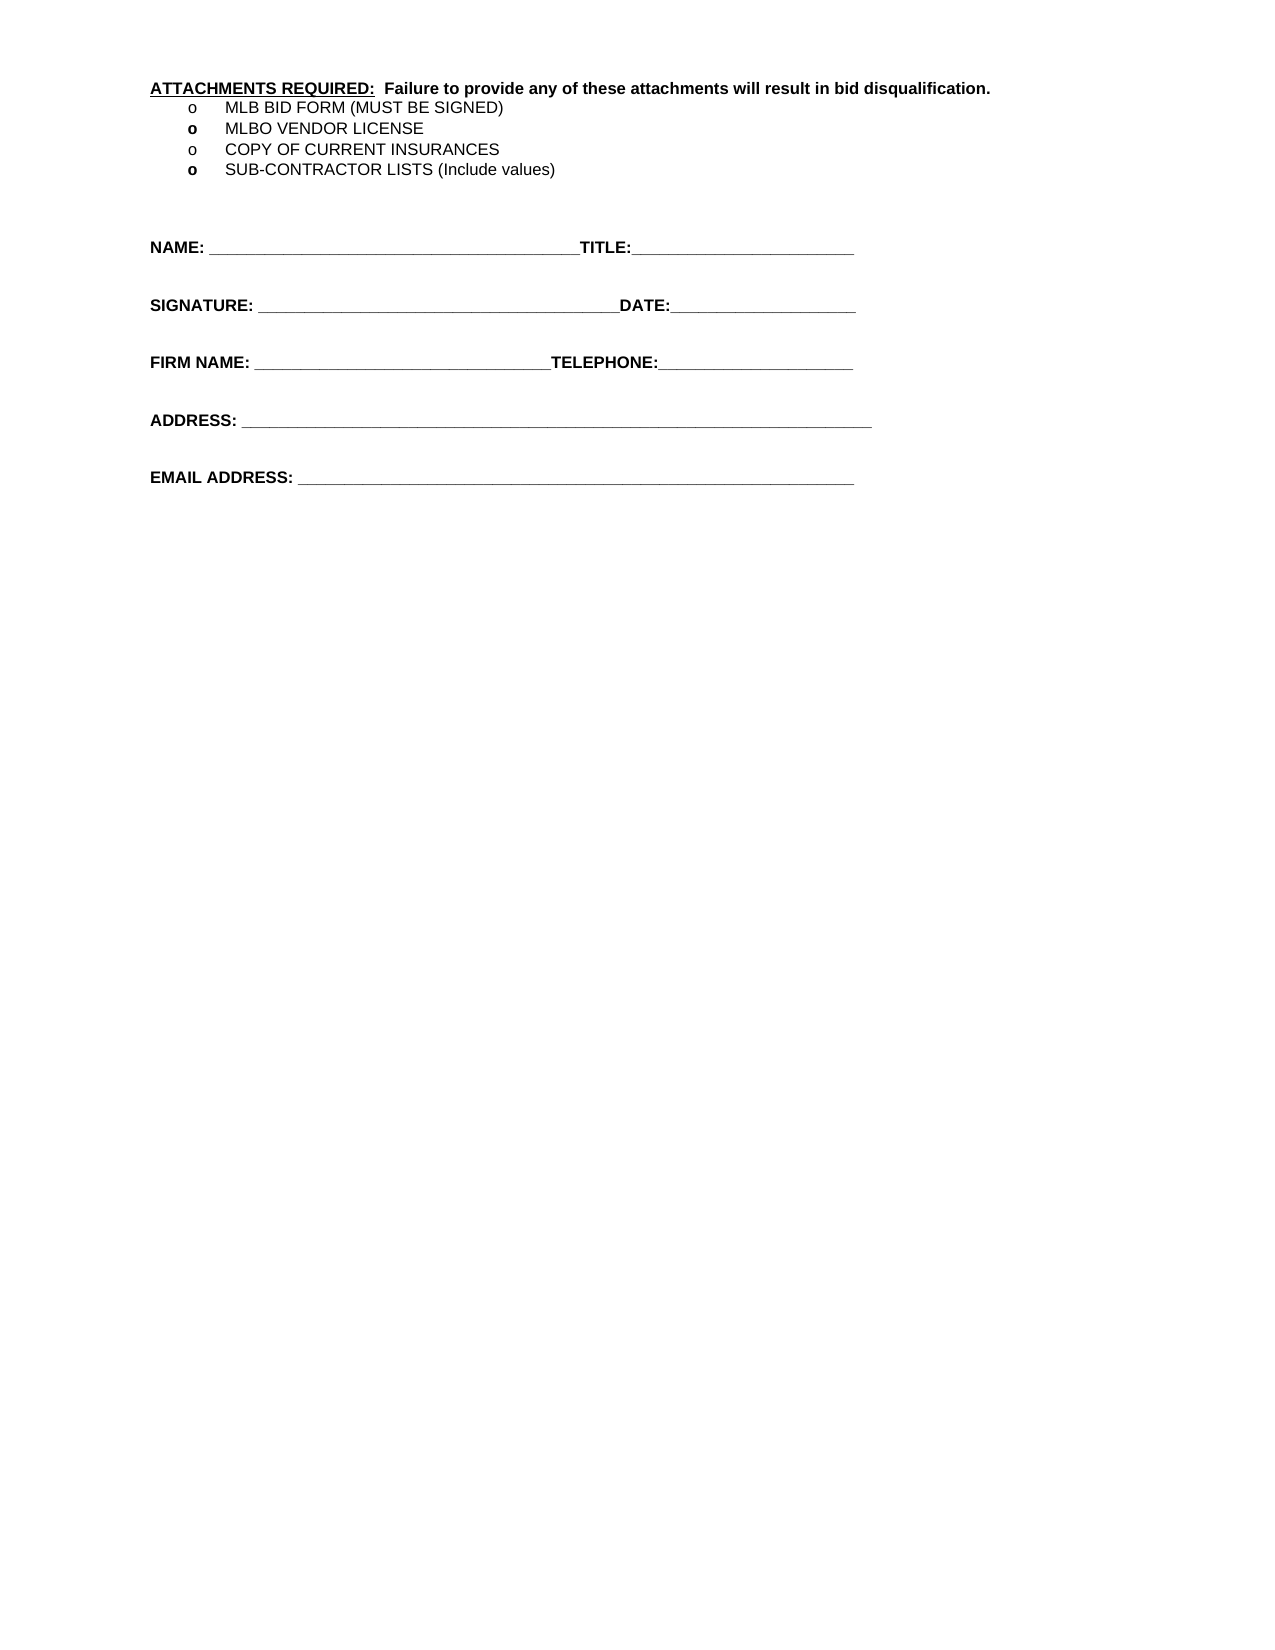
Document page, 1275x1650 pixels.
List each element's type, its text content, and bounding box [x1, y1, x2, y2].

text ADDRESS: ____________________________________________________________________ [150, 411, 1125, 430]
text FIRM NAME: ________________________________TELEPHONE:_____________________ [150, 353, 1125, 372]
text ATTACHMENTS REQUIRED: Failure to provide any of these attachments will result in bid disqualification. [150, 79, 1125, 98]
list MLB BID FORM (MUST BE SIGNED) [187, 98, 1125, 119]
list SUB-CONTRACTOR LISTS (Include values) [187, 160, 1125, 181]
list COPY OF CURRENT INSURANCES [187, 139, 1125, 160]
text SIGNATURE: _______________________________________DATE:____________________ [150, 296, 1125, 315]
text NAME: ________________________________________TITLE:________________________ [150, 238, 1125, 257]
text EMAIL ADDRESS: ____________________________________________________________ [150, 468, 1125, 487]
list MLBO VENDOR LICENSE [187, 119, 1125, 139]
